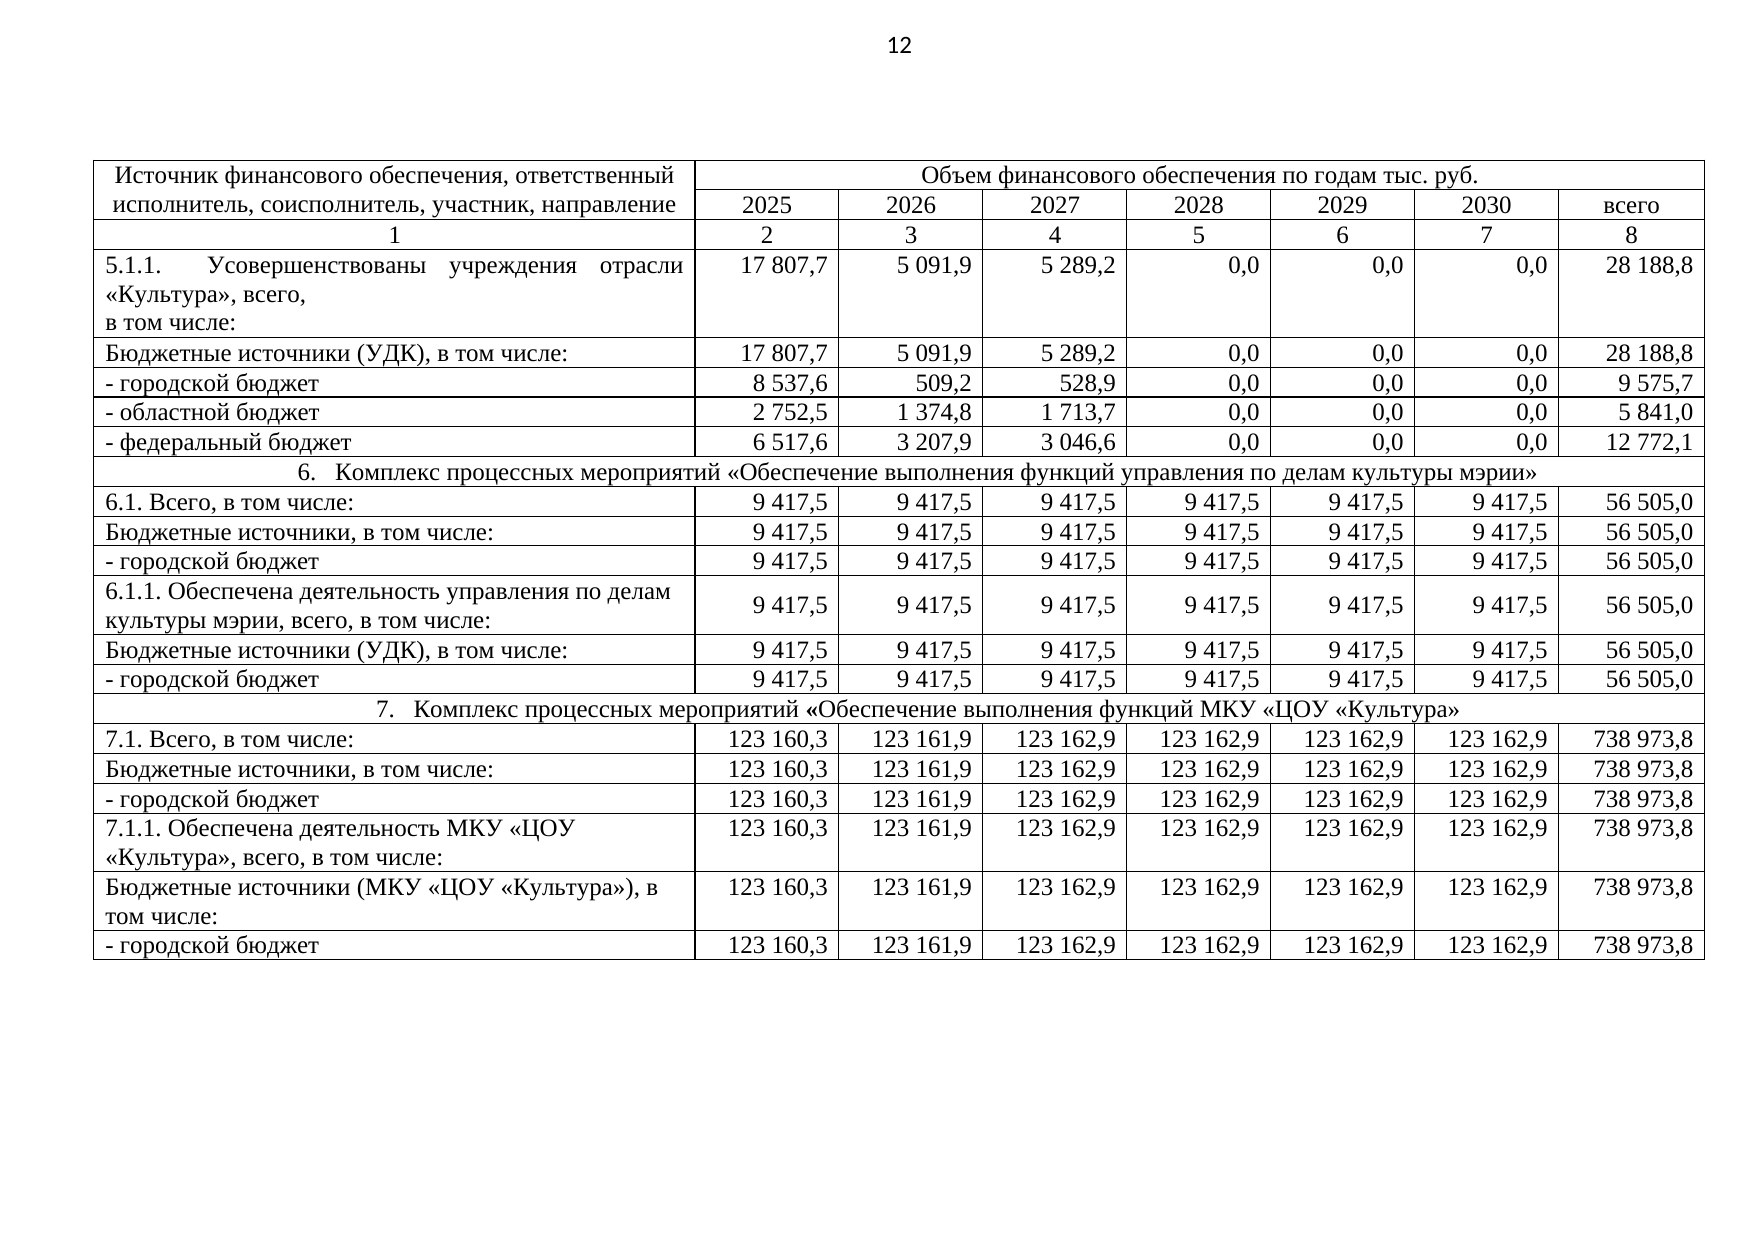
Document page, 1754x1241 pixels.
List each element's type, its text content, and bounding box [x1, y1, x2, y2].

table_cell 7.1. Всего, в том числе: [94, 724, 694, 753]
table_cell Комплекс процессных мероприятий «Обеспечение выполнения функций МКУ «ЦОУ «Культура» [94, 694, 1704, 723]
table_cell 123 162,9 [1127, 784, 1270, 812]
table_cell 9 417,5 [1271, 517, 1414, 545]
table_cell 738 973,8 [1559, 872, 1704, 929]
table_cell 9 417,5 [1127, 665, 1270, 693]
table_cell 123 162,9 [1127, 872, 1270, 929]
table_cell 12 772,1 [1559, 427, 1704, 456]
table_cell 123 162,9 [1415, 754, 1558, 783]
table_cell 1 374,8 [839, 398, 982, 426]
table_cell 123 162,9 [983, 931, 1126, 959]
table_cell 123 160,3 [696, 754, 838, 783]
table_cell 3 [839, 220, 982, 249]
table_cell 9 417,5 [1271, 546, 1414, 575]
table_cell 0,0 [1271, 368, 1414, 396]
table_cell 0,0 [1127, 427, 1270, 456]
table_cell 9 417,5 [1415, 665, 1558, 693]
table_cell 17 807,7 [696, 338, 838, 367]
table_cell 9 417,5 [983, 517, 1126, 545]
table_cell 123 162,9 [983, 814, 1126, 871]
table_cell 6 [1271, 220, 1414, 249]
table_cell 1 [94, 220, 694, 249]
table_cell 123 162,9 [1127, 754, 1270, 783]
table_cell 8 537,6 [696, 368, 838, 396]
table_cell 123 161,9 [839, 931, 982, 959]
table_cell 9 417,5 [1415, 635, 1558, 663]
table_cell 9 417,5 [839, 635, 982, 663]
table_cell 123 162,9 [1415, 814, 1558, 871]
table_cell 9 417,5 [839, 576, 982, 634]
table_cell 2 752,5 [696, 398, 838, 426]
table_cell 123 160,3 [696, 872, 838, 929]
table_cell 6 517,6 [696, 427, 838, 456]
table_cell 509,2 [839, 368, 982, 396]
table_cell 9 417,5 [1127, 635, 1270, 663]
table_cell 9 417,5 [839, 665, 982, 693]
table_cell 0,0 [1127, 368, 1270, 396]
table_cell 123 162,9 [1127, 931, 1270, 959]
table_header Объем финансового обеспечения по годам тыс. руб. [696, 161, 1704, 189]
table_cell 123 162,9 [1271, 724, 1414, 753]
table_cell - городской бюджет [94, 546, 694, 575]
table_cell 9 417,5 [839, 517, 982, 545]
table_cell 3 207,9 [839, 427, 982, 456]
table_cell 17 807,7 [696, 250, 838, 337]
table_header Источник финансового обеспечения, ответственный исполнитель, соисполнитель, участник, направление (подпрограмма), структурный элемент, мероприятие (результат) [94, 161, 694, 219]
table_cell 6.1. Всего, в том числе: [94, 487, 694, 516]
table_cell 0,0 [1415, 338, 1558, 367]
table_cell 738 973,8 [1559, 754, 1704, 783]
table_cell 123 162,9 [1415, 872, 1558, 929]
table_cell 9 417,5 [696, 665, 838, 693]
table_cell 123 161,9 [839, 724, 982, 753]
table_cell 9 417,5 [1271, 665, 1414, 693]
table_cell 5 841,0 [1559, 398, 1704, 426]
table_cell 123 162,9 [1127, 724, 1270, 753]
table_cell - федеральный бюджет [94, 427, 694, 456]
table_cell 123 161,9 [839, 814, 982, 871]
table_cell 9 417,5 [1415, 517, 1558, 545]
table_cell 2026 [839, 190, 982, 219]
table_cell 9 417,5 [1271, 487, 1414, 516]
table_cell 0,0 [1415, 368, 1558, 396]
table_cell 9 417,5 [696, 487, 838, 516]
table_cell - городской бюджет [94, 784, 694, 812]
table_cell 123 162,9 [983, 784, 1126, 812]
table_cell 123 160,3 [696, 931, 838, 959]
table_cell 123 160,3 [696, 814, 838, 871]
table_cell 0,0 [1415, 250, 1558, 337]
table_cell - областной бюджет [94, 398, 694, 426]
table_cell 0,0 [1127, 338, 1270, 367]
table_cell 2028 [1127, 190, 1270, 219]
table_cell 9 417,5 [983, 635, 1126, 663]
table_cell Бюджетные источники, в том числе: [94, 517, 694, 545]
table_cell 0,0 [1415, 427, 1558, 456]
table_cell 5 091,9 [839, 338, 982, 367]
table_cell 28 188,8 [1559, 338, 1704, 367]
table_cell 9 417,5 [983, 665, 1126, 693]
table_cell 9 417,5 [983, 576, 1126, 634]
table_cell 9 417,5 [1271, 576, 1414, 634]
table_cell 2029 [1271, 190, 1414, 219]
table_cell 0,0 [1271, 250, 1414, 337]
table_cell 123 162,9 [1271, 754, 1414, 783]
table_cell 5 289,2 [983, 338, 1126, 367]
table_cell 9 417,5 [696, 517, 838, 545]
table_cell 7.1.1. Обеспечена деятельность МКУ «ЦОУ «Культура», всего, в том числе: [94, 814, 694, 871]
table_cell 6.1.1. Обеспечена деятельность управления по делам культуры мэрии, всего, в том числе: [94, 576, 694, 634]
table_cell - городской бюджет [94, 931, 694, 959]
table_cell 9 417,5 [696, 546, 838, 575]
table_cell 123 161,9 [839, 784, 982, 812]
table_cell Бюджетные источники (УДК), в том числе: [94, 338, 694, 367]
table_cell 56 505,0 [1559, 576, 1704, 634]
table_cell 56 505,0 [1559, 635, 1704, 663]
table_cell всего [1559, 190, 1704, 219]
table_cell 9 417,5 [1127, 576, 1270, 634]
table_cell 123 162,9 [1415, 784, 1558, 812]
table_cell 9 417,5 [1415, 546, 1558, 575]
table_cell 9 417,5 [1127, 546, 1270, 575]
table_cell 9 417,5 [1271, 635, 1414, 663]
table_cell 738 973,8 [1559, 814, 1704, 871]
table_cell 0,0 [1271, 338, 1414, 367]
table_cell 0,0 [1271, 427, 1414, 456]
table_cell 56 505,0 [1559, 665, 1704, 693]
table_cell 5 091,9 [839, 250, 982, 337]
table_cell - городской бюджет [94, 665, 694, 693]
table_cell 123 162,9 [1271, 784, 1414, 812]
table_cell 123 160,3 [696, 724, 838, 753]
table_cell 123 162,9 [983, 754, 1126, 783]
table_cell - городской бюджет [94, 368, 694, 396]
table_cell 9 417,5 [1127, 487, 1270, 516]
table_cell Комплекс процессных мероприятий «Обеспечение выполнения функций управления по делам культуры мэрии» [94, 457, 1704, 486]
table_cell 738 973,8 [1559, 784, 1704, 812]
table_cell 123 160,3 [696, 784, 838, 812]
table_cell 9 417,5 [983, 487, 1126, 516]
table_cell 738 973,8 [1559, 724, 1704, 753]
table_cell 123 162,9 [1127, 814, 1270, 871]
table_cell 9 417,5 [839, 546, 982, 575]
table_cell 9 417,5 [1415, 576, 1558, 634]
table_cell 0,0 [1271, 398, 1414, 426]
table_cell 9 417,5 [696, 635, 838, 663]
table_cell 5 [1127, 220, 1270, 249]
table_cell 2 [696, 220, 838, 249]
table_cell 9 575,7 [1559, 368, 1704, 396]
table_cell 3 046,6 [983, 427, 1126, 456]
table_cell 123 162,9 [983, 872, 1126, 929]
table_cell 8 [1559, 220, 1704, 249]
table_cell 123 162,9 [1271, 872, 1414, 929]
table_cell 1 713,7 [983, 398, 1126, 426]
table_cell 0,0 [1127, 250, 1270, 337]
table_cell 28 188,8 [1559, 250, 1704, 337]
table_cell 2030 [1415, 190, 1558, 219]
table_cell Бюджетные источники (МКУ «ЦОУ «Культура»), в том числе: [94, 872, 694, 929]
table_cell 9 417,5 [1127, 517, 1270, 545]
table_cell 738 973,8 [1559, 931, 1704, 959]
table_cell 9 417,5 [696, 576, 838, 634]
table_cell 0,0 [1127, 398, 1270, 426]
table_cell 123 161,9 [839, 872, 982, 929]
table_cell 4 [983, 220, 1126, 249]
table_cell 56 505,0 [1559, 487, 1704, 516]
table_cell 123 162,9 [1271, 814, 1414, 871]
table_cell 2025 [696, 190, 838, 219]
table_cell 7 [1415, 220, 1558, 249]
table_cell 9 417,5 [983, 546, 1126, 575]
table_cell 123 162,9 [1415, 931, 1558, 959]
table_cell 528,9 [983, 368, 1126, 396]
table_cell 2027 [983, 190, 1126, 219]
table_cell 9 417,5 [839, 487, 982, 516]
table_cell Бюджетные источники, в том числе: [94, 754, 694, 783]
table_cell 5.1.1. Усовершенствованы учреждения отрасли «Культура», всего, в том числе: [94, 250, 694, 337]
table_cell 9 417,5 [1415, 487, 1558, 516]
table_cell 56 505,0 [1559, 517, 1704, 545]
table_cell 56 505,0 [1559, 546, 1704, 575]
table_cell 123 162,9 [1271, 931, 1414, 959]
table_cell 123 162,9 [983, 724, 1126, 753]
table_cell 5 289,2 [983, 250, 1126, 337]
table_cell Бюджетные источники (УДК), в том числе: [94, 635, 694, 663]
table_cell 0,0 [1415, 398, 1558, 426]
table_cell 123 162,9 [1415, 724, 1558, 753]
table_cell 123 161,9 [839, 754, 982, 783]
